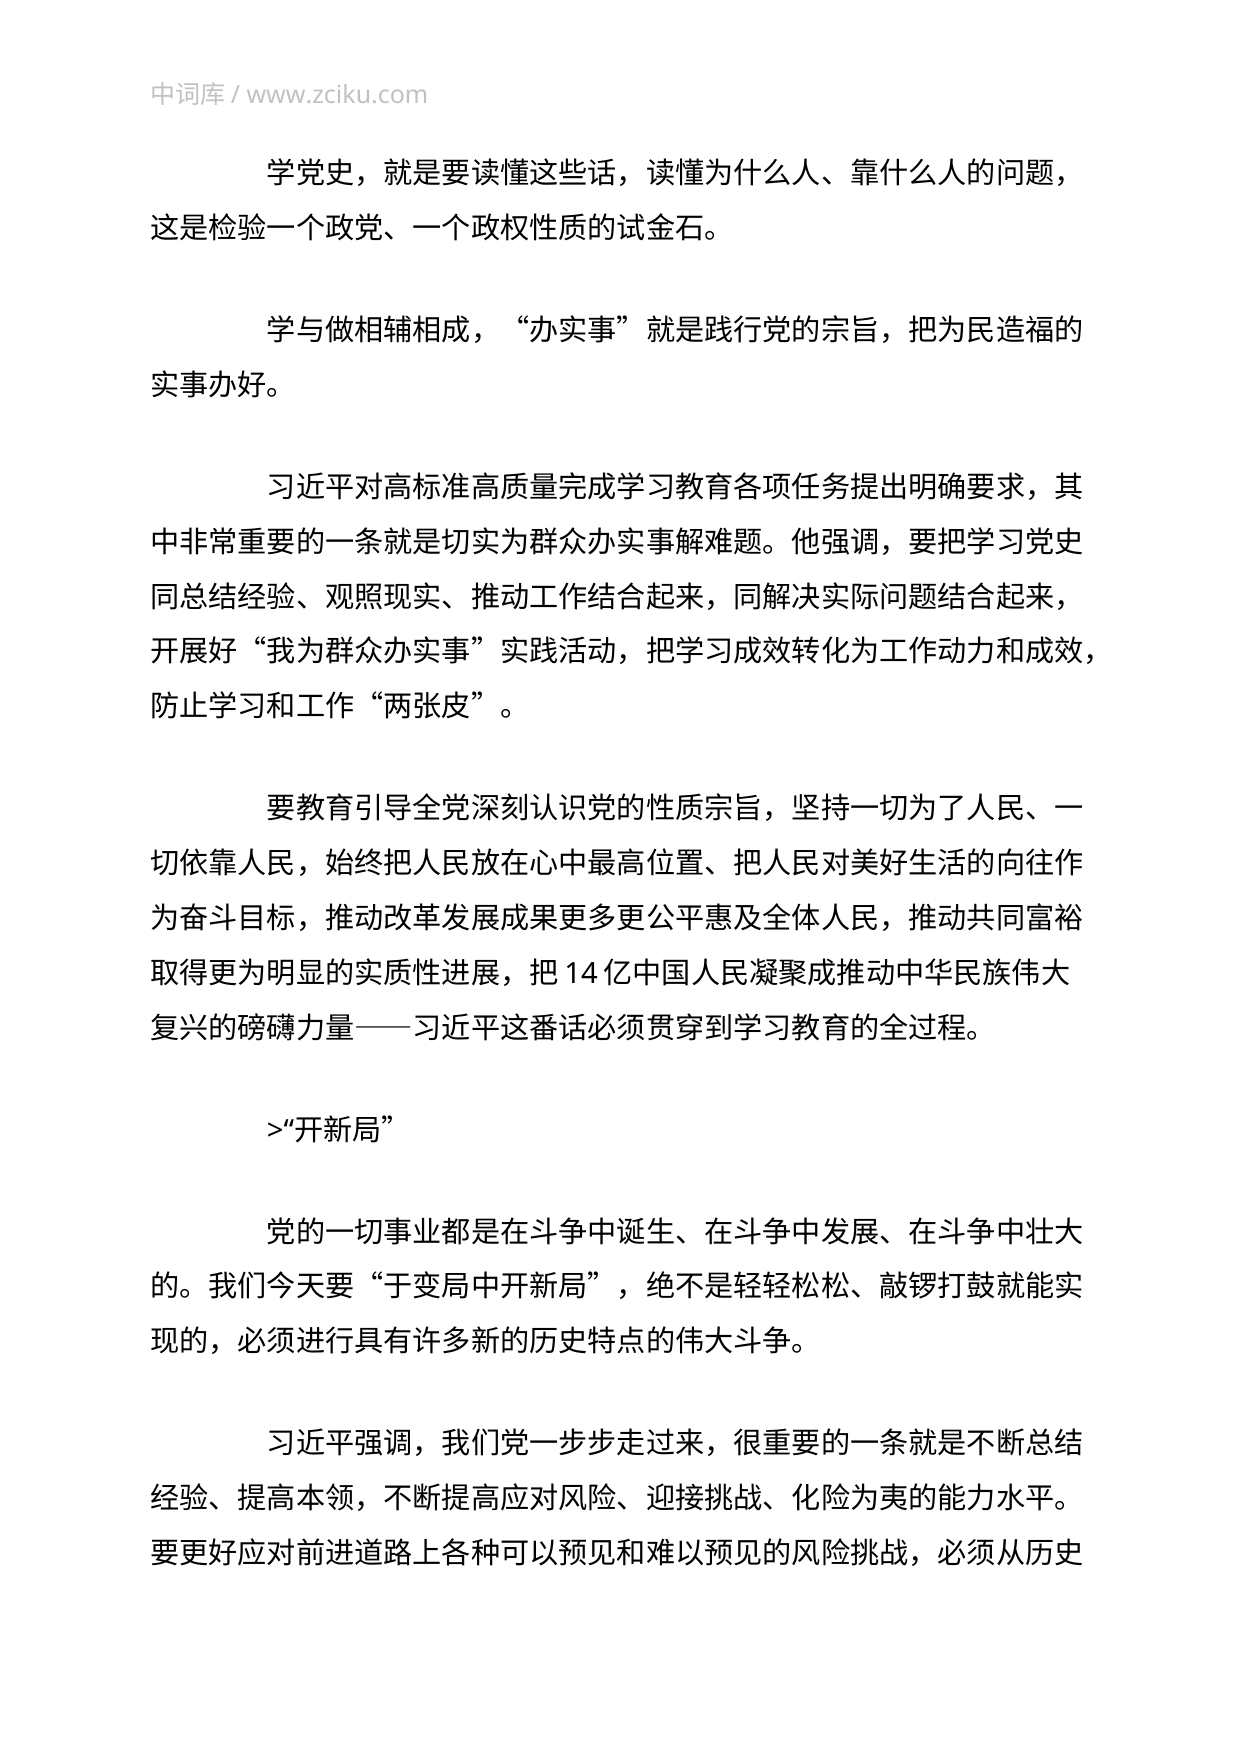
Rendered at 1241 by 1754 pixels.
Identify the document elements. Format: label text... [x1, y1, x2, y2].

text 党的一切事业都是在斗争中诞生、在斗争中发展、在斗争中壮大的。我们今天要“于变局中开新局”，绝不是轻轻松松、敲锣打鼓就能实现的，必须进行具有许多新的历史特点的伟大斗争。 [150, 1208, 1090, 1360]
text 学与做相辅相成，“办实事”就是践行党的宗旨，把为民造福的实事办好。 [150, 307, 1090, 404]
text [150, 1420, 1090, 1572]
text >“开新局” [150, 1106, 1090, 1148]
text 要教育引导全党深刻认识党的性质宗旨，坚持一切为了人民、一切依靠人民，始终把人民放在心中最高位置、把人民对美好生活的向往作为奋斗目标，推动改革发展成果更多更公平惠及全体人民，推动共同富裕取得更为明显的实质性进展，把14亿中国人民凝聚成推动中华民族伟大复兴的磅礴力量——习近平这番话必须贯穿到学习教育的全过程。 [150, 785, 1090, 1047]
text 习近平对高标准高质量完成学习教育各项任务提出明确要求，其中非常重要的一条就是切实为群众办实事解难题。他强调，要把学习党史同总结经验、观照现实、推动工作结合起来，同解决实际问题结合起来，开展好“我为群众办实事”实践活动，把学习成效转化为工作动力和成效，防止学习和工作“两张皮”。 [150, 463, 1090, 725]
text 学党史，就是要读懂这些话，读懂为什么人、靠什么人的问题，这是检验一个政党、一个政权性质的试金石。 [150, 150, 1090, 247]
